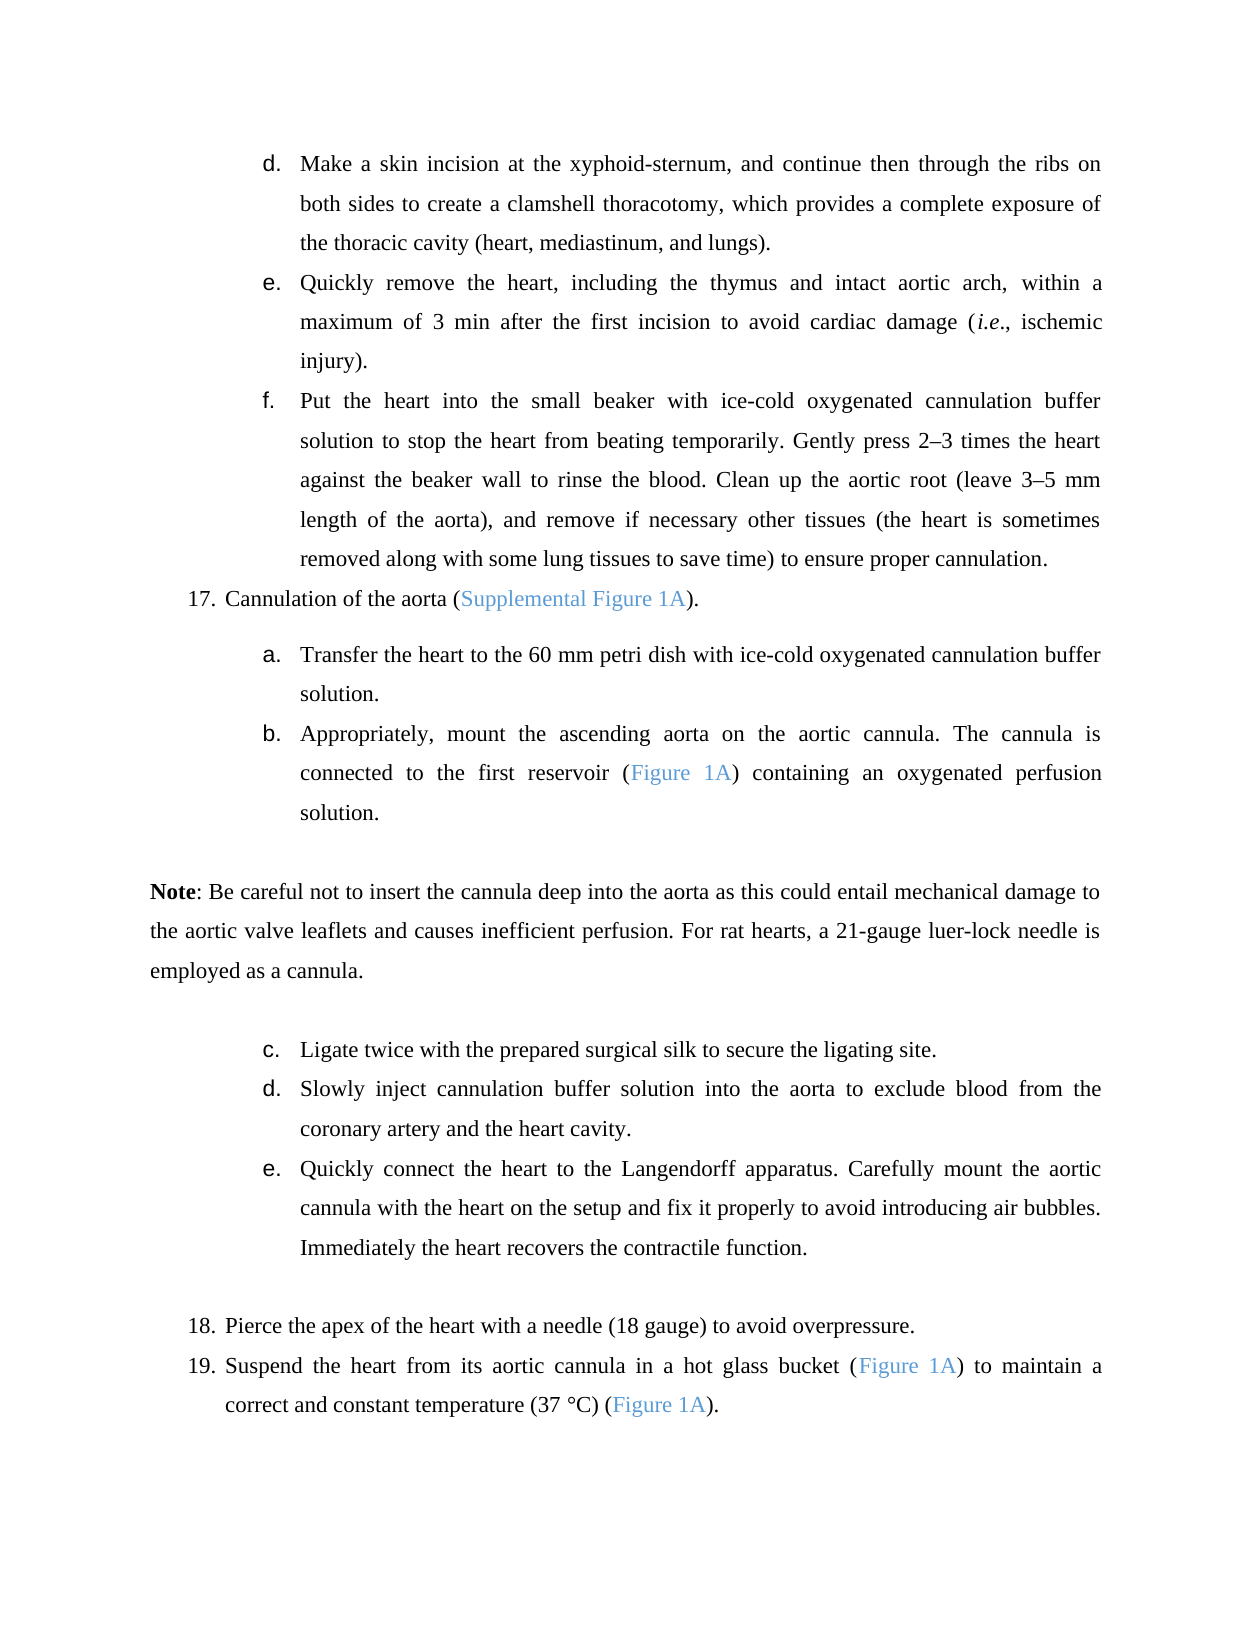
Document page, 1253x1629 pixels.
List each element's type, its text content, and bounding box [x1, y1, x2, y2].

list Transfer the heart to the 60 mm petri dish with ice-cold oxygenated cannulation buffer solution. [262, 641, 1102, 707]
list Make a skin incision at the xyphoid-sternum, and continue then through the ribs on both sides to create a clamshell thoracotomy, which provides a complete exposure of the thoracic cavity (heart, mediastinum, and lungs). [262, 150, 1102, 255]
list Appropriately, mount the ascending aorta on the aortic cannula. The cannula is connected to the first reservoir (Figure 1A) containing an oxygenated perfusion solution. [262, 720, 1102, 825]
list Slowly inject cannulation buffer solution into the aorta to exclude blood from the coronary artery and the heart cavity. [262, 1075, 1102, 1141]
list Cannulation of the aorta (Supplemental Figure 1A). [187, 584, 1102, 611]
text Note: Be careful not to insert the cannula deep into the aorta as this could entail mechanical damage to the aortic valve leaflets and causes inefficient perfusion. For rat hearts, a 21-gauge luer-lock needle is employed as a cannula. [150, 878, 1102, 983]
list Quickly remove the heart, including the thymus and intact aortic arch, within a maximum of 3 min after the first incision to avoid cardiac damage (i.e., ischemic injury). [262, 268, 1102, 374]
list Ligate twice with the prepared surgical silk to secure the ligating site. [262, 1036, 1102, 1062]
list Suspend the heart from its aortic cannula in a hot glass bucket (Figure 1A) to maintain a correct and constant temperature (37 °C) (Figure 1A). [187, 1352, 1102, 1418]
list Put the heart into the small beaker with ice-cold oxygenated cannulation buffer solution to stop the heart from beating temporarily. Gently press 2–3 times the heart against the beaker wall to rinse the blood. Clean up the aortic root (leave 3–5 mm length of the aorta), and remove if necessary other tissues (the heart is sometimes removed along with some lung tissues to save time) to ensure proper cannulation. [262, 387, 1102, 571]
list Pierce the apex of the heart with a needle (18 gauge) to avoid overpressure. [187, 1312, 1102, 1339]
list Quickly connect the heart to the Langendorff apparatus. Carefully mount the aortic cannula with the heart on the setup and fix it properly to avoid introducing air bubbles. Immediately the heart recovers the contractile function. [262, 1154, 1102, 1260]
